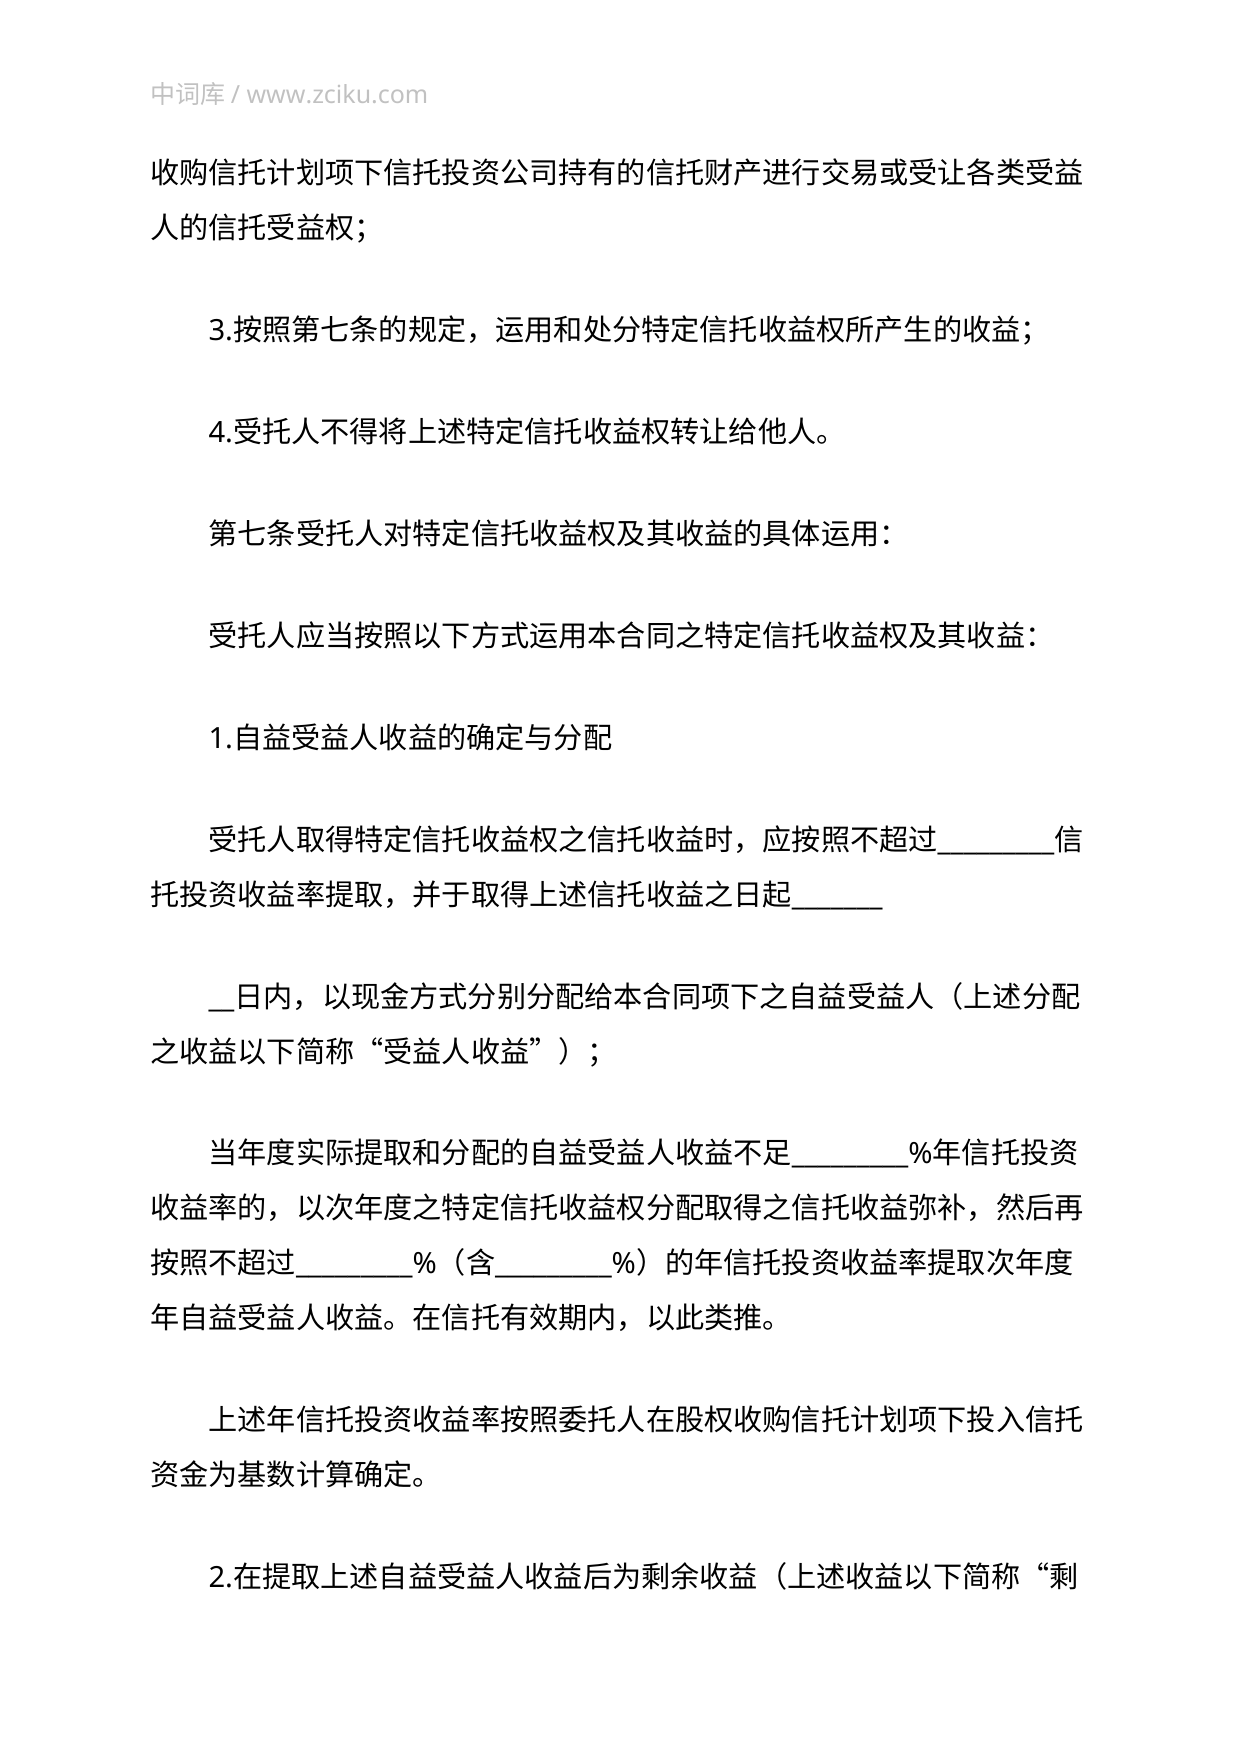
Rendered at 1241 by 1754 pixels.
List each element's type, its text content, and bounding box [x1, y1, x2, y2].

text 上述年信托投资收益率按照委托人在股权收购信托计划项下投入信托资金为基数计算确定。 [150, 1397, 1090, 1494]
text 3.按照第七条的规定，运用和处分特定信托收益权所产生的收益； [150, 307, 1090, 349]
text 受托人应当按照以下方式运用本合同之特定信托收益权及其收益： [150, 612, 1090, 655]
text 第七条受托人对特定信托收益权及其收益的具体运用： [150, 511, 1090, 553]
text 4.受托人不得将上述特定信托收益权转让给他人。 [150, 409, 1090, 451]
text __日内，以现金方式分别分配给本合同项下之自益受益人（上述分配之收益以下简称“受益人收益”）； [150, 973, 1090, 1070]
text 1.自益受益人收益的确定与分配 [150, 714, 1090, 757]
text 受托人取得特定信托收益权之信托收益时，应按照不超过_________信托投资收益率提取，并于取得上述信托收益之日起_______ [150, 816, 1090, 913]
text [150, 150, 1090, 247]
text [150, 1553, 1090, 1596]
text 当年度实际提取和分配的自益受益人收益不足_________%年信托投资收益率的，以次年度之特定信托收益权分配取得之信托收益弥补，然后再按照不超过_________%（含_________%）的年信托投资收益率提取次年度年自益受益人收益。在信托有效期内，以此类推。 [150, 1130, 1090, 1337]
